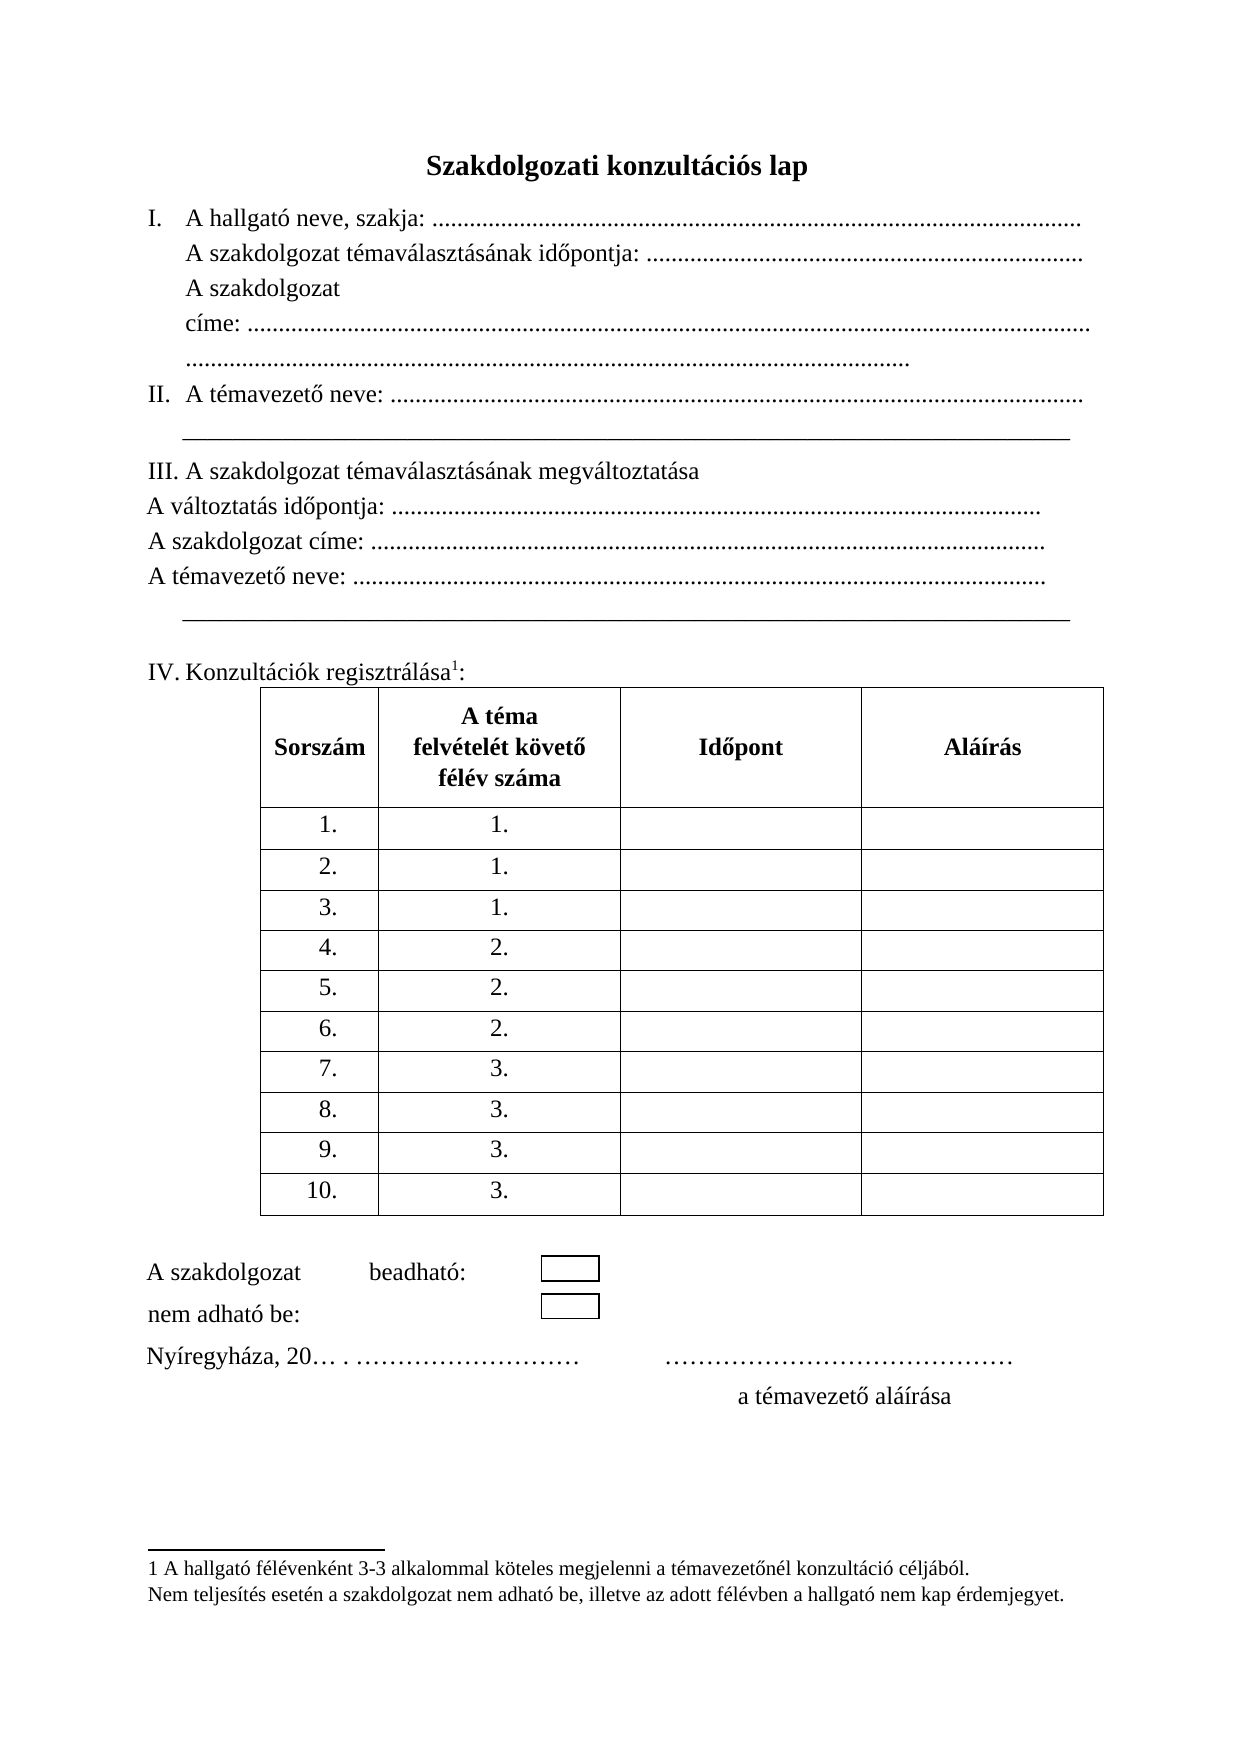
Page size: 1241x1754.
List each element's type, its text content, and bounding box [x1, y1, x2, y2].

table_header Időpont [621, 688, 861, 807]
table_cell [621, 1174, 861, 1215]
table_cell [621, 1012, 861, 1051]
table_cell 4. [261, 931, 378, 970]
table_cell [621, 931, 861, 970]
table_cell 3. [379, 1174, 620, 1215]
table_cell 3. [379, 1052, 620, 1092]
table_cell 2. [379, 931, 620, 970]
table_cell 1. [379, 808, 620, 849]
table_cell 1. [379, 850, 620, 889]
table_cell 2. [261, 850, 378, 889]
table_cell 1. [379, 891, 620, 930]
table_cell 7. [261, 1052, 378, 1092]
table_cell [862, 971, 1103, 1011]
table_cell [862, 931, 1103, 970]
table_cell 10. [261, 1174, 378, 1215]
table_cell 5. [261, 971, 378, 1011]
table_header A téma felvételét követő félév száma [379, 688, 620, 807]
text A szakdolgozat beadható: nem adható be: [146, 1257, 594, 1327]
table_cell [621, 850, 861, 889]
list A témavezető neve: ............................................................................................................... [148, 379, 1093, 407]
table_cell 1. [261, 808, 378, 849]
table_cell 8. [261, 1093, 378, 1132]
table_cell [621, 971, 861, 1011]
table_cell [862, 1012, 1103, 1051]
table_cell [862, 850, 1103, 889]
table_cell 3. [379, 1133, 620, 1173]
table_cell [621, 808, 861, 849]
text A változtatás időpontja: ........................................................................................................ [146, 491, 1093, 520]
table_cell 2. [379, 1012, 620, 1051]
table_cell [621, 1093, 861, 1132]
text Szakdolgozati konzultációs lap [148, 148, 1086, 181]
table_cell [862, 1052, 1103, 1092]
table_cell 3. [379, 1093, 620, 1132]
table_cell 3. [261, 891, 378, 930]
text _______________________________________________________________________ [146, 595, 1093, 624]
table_cell [862, 1174, 1103, 1215]
list A hallgató neve, szakja: ........................................................................................................ A szakdolgozat témaválasztásának időpontja: ...................................................................... A szakdolgozat címe: ........................................................................................................................................................................................................................................................... [148, 203, 1093, 372]
table_cell [862, 1093, 1103, 1132]
table_header Sorszám [261, 688, 378, 807]
table_cell 6. [261, 1012, 378, 1051]
table_header Aláírás [862, 688, 1103, 807]
table_cell 9. [261, 1133, 378, 1173]
text A témavezető neve: ............................................................................................................... [148, 561, 1093, 589]
text a témavezető aláírása [663, 1381, 1093, 1410]
list A szakdolgozat témaválasztásának megváltoztatása [148, 456, 1093, 485]
table_cell [621, 1052, 861, 1092]
list Konzultációk regisztrálása: [148, 657, 1093, 685]
table_cell [621, 1133, 861, 1173]
text _______________________________________________________________________ [146, 414, 1093, 443]
table_cell 2. [379, 971, 620, 1011]
table_cell [621, 891, 861, 930]
table_cell [862, 891, 1103, 930]
text A szakdolgozat címe: ............................................................................................................ [148, 526, 1093, 555]
text Nyíregyháza, 20… . ……………………… …………………………………… [146, 1341, 1093, 1369]
table_cell [862, 808, 1103, 849]
table_cell [862, 1133, 1103, 1173]
